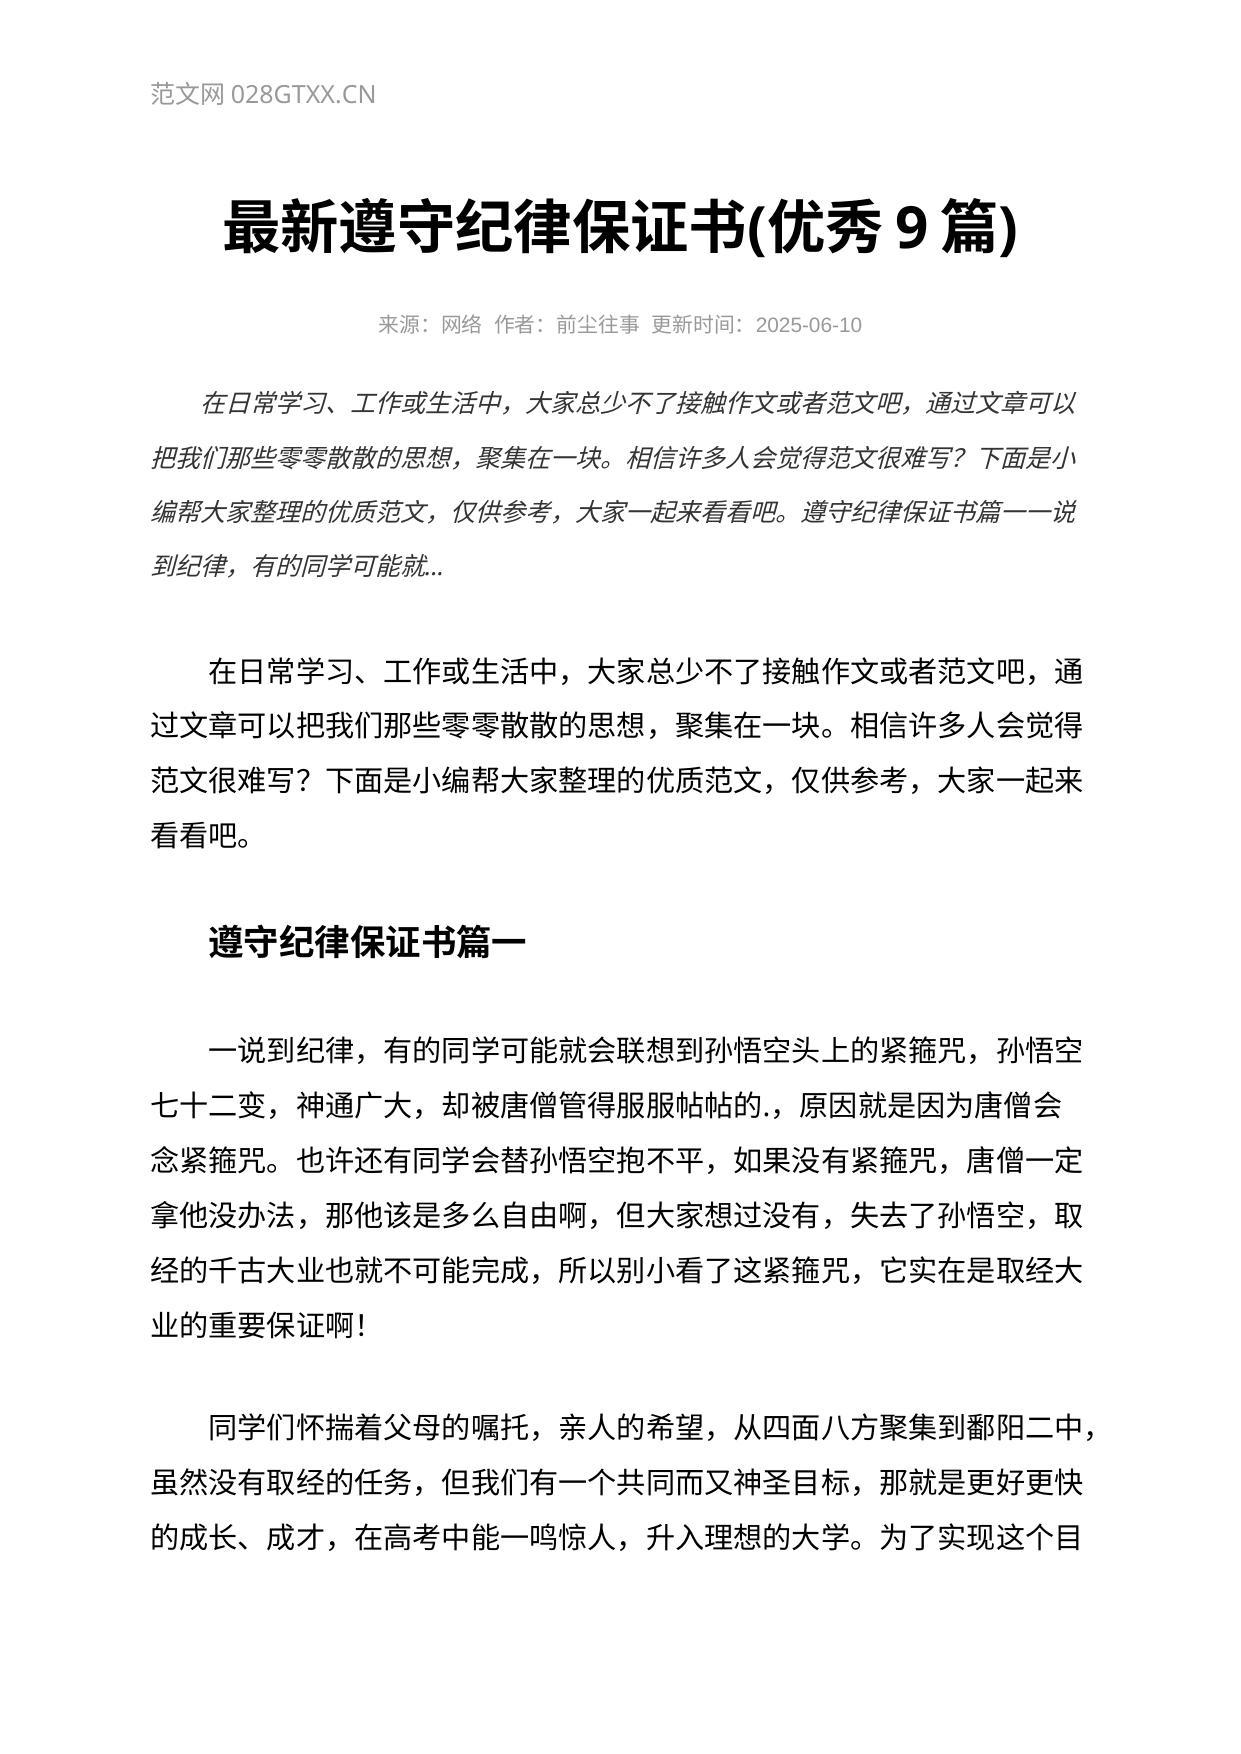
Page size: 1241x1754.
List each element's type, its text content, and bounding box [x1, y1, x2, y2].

text 一说到纪律，有的同学可能就会联想到孙悟空头上的紧箍咒，孙悟空七十二变，神通广大，却被唐僧管得服服帖帖的.，原因就是因为唐僧会念紧箍咒。也许还有同学会替孙悟空抱不平，如果没有紧箍咒，唐僧一定拿他没办法，那他该是多么自由啊，但大家想过没有，失去了孙悟空，取经的千古大业也就不可能完成，所以别小看了这紧箍咒，它实在是取经大业的重要保证啊！ [150, 1028, 1090, 1345]
text 在日常学习、工作或生活中，大家总少不了接触作文或者范文吧，通过文章可以把我们那些零零散散的思想，聚集在一块。相信许多人会觉得范文很难写？下面是小编帮大家整理的优质范文，仅供参考，大家一起来看看吧。 [150, 648, 1090, 855]
text 在日常学习、工作或生活中，大家总少不了接触作文或者范文吧，通过文章可以把我们那些零零散散的思想，聚集在一块。相信许多人会觉得范文很难写？下面是小编帮大家整理的优质范文，仅供参考，大家一起来看看吧。遵守纪律保证书篇一一说到纪律，有的同学可能就... [150, 384, 1090, 583]
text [150, 1404, 1090, 1556]
text 来源：网络 作者：前尘往事 更新时间：2025-06-10 [150, 313, 1090, 337]
subtitle 最新遵守纪律保证书(优秀9篇) [150, 181, 1090, 266]
text 遵守纪律保证书篇一 [150, 914, 1090, 966]
